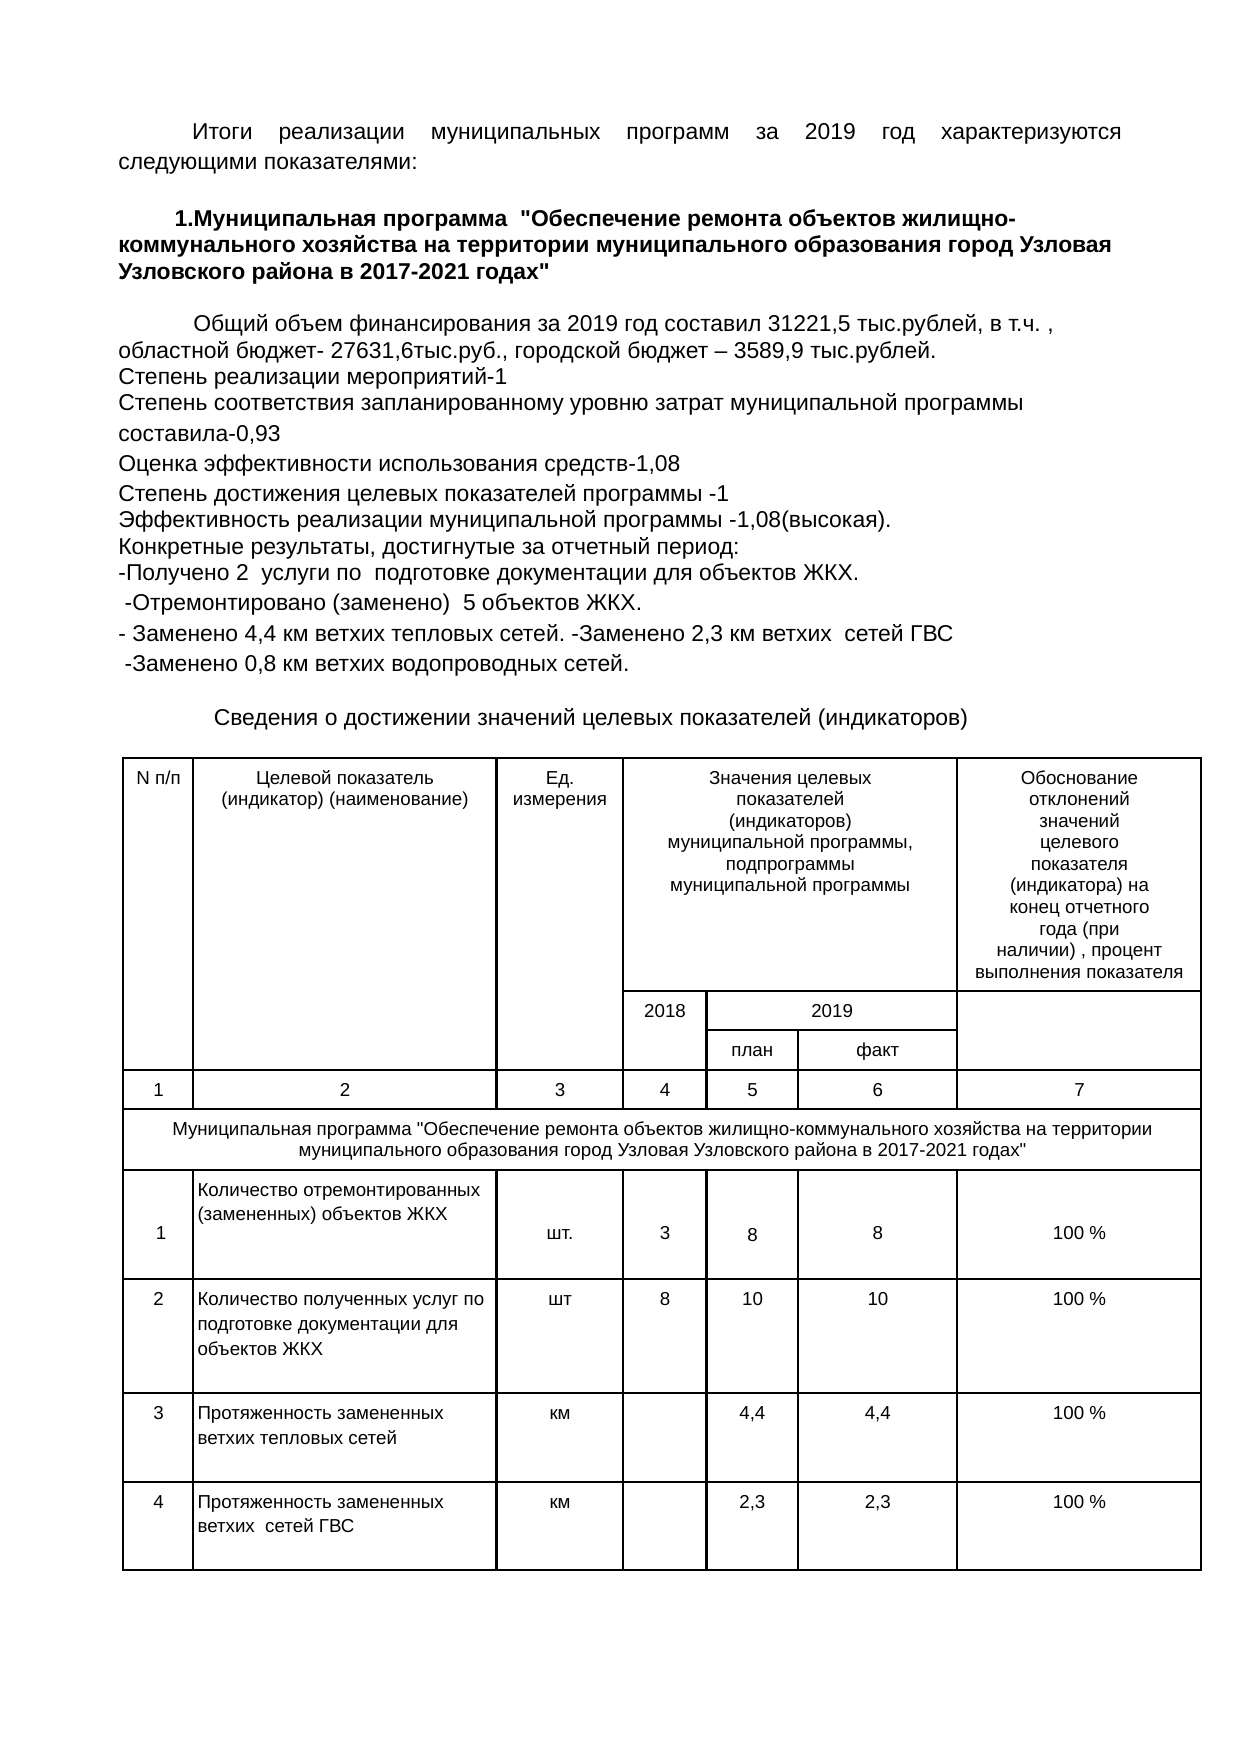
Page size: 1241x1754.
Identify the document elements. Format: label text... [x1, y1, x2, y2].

table_header Значения целевых показателей (индикаторов) муниципальной программы, подпрограммы муниципальной программы [624, 759, 956, 990]
text - Заменено 4,4 км ветхих тепловых сетей. -Заменено 2,3 км ветхих сетей ГВС [118, 619, 1122, 646]
text Сведения о достижении значений целевых показателей (индикаторов) [118, 704, 1122, 730]
text Степень соответствия запланированному уровню затрат муниципальной программы составила-0,93 [118, 389, 1122, 446]
table_cell план [708, 1031, 797, 1068]
table_cell 10 [799, 1280, 956, 1392]
table_cell 8 [624, 1280, 705, 1392]
text Итоги реализации муниципальных программ за 2019 год характеризуются следующими показателями: [118, 118, 1122, 175]
table_header N п/п [124, 759, 192, 1068]
table_cell 2019 [708, 992, 956, 1029]
table_cell Количество отремонтированных (замененных) объектов ЖКХ [194, 1171, 495, 1278]
table_cell 4,4 [708, 1394, 797, 1481]
text -Получено 2 услуги по подготовке документации для объектов ЖКХ. [118, 559, 1122, 585]
table_cell 2,3 [708, 1483, 797, 1569]
table_cell 1 [124, 1171, 192, 1278]
text Оценка эффективности использования средств-1,08 [118, 450, 1122, 476]
table_cell 100 % [958, 1280, 1200, 1392]
table_cell 2,3 [799, 1483, 956, 1569]
table_cell 100 % [958, 1483, 1200, 1569]
table_cell км [498, 1394, 622, 1481]
table_cell 4 [624, 1071, 705, 1108]
table_cell 4,4 [799, 1394, 956, 1481]
table_cell 10 [708, 1280, 797, 1392]
table_cell 2 [194, 1071, 495, 1108]
table_cell Протяженность замененных ветхих тепловых сетей [194, 1394, 495, 1481]
table_cell Количество полученных услуг по подготовке документации для объектов ЖКХ [194, 1280, 495, 1392]
table_header Обоснование отклонений значений целевого показателя (индикатора) на конец отчетного года (при наличии) , процент выполнения показателя [958, 759, 1200, 990]
table_cell 3 [498, 1071, 622, 1108]
text 1.Муниципальная программа "Обеспечение ремонта объектов жилищно-коммунального хозяйства на территории муниципального образования город Узловая Узловского района в 2017-2021 годах" [118, 205, 1122, 284]
table_cell 7 [958, 1071, 1200, 1108]
table_cell 8 [799, 1171, 956, 1278]
table_cell 3 [624, 1171, 705, 1278]
table_cell 2 [124, 1280, 192, 1392]
table_cell Муниципальная программа "Обеспечение ремонта объектов жилищно-коммунального хозяйства на территории муниципального образования город Узловая Узловского района в 2017-2021 годах" [124, 1110, 1200, 1168]
text Степень достижения целевых показателей программы -1 [118, 480, 1122, 506]
table_header Ед. измерения [498, 759, 622, 1068]
table_header Целевой показатель (индикатор) (наименование) [194, 759, 495, 1068]
table_cell 8 [708, 1171, 797, 1278]
table_cell шт. [498, 1171, 622, 1278]
table_cell 6 [799, 1071, 956, 1108]
table_cell 100 % [958, 1394, 1200, 1481]
text Степень реализации мероприятий-1 [118, 363, 1122, 389]
table_cell 3 [124, 1394, 192, 1481]
table_cell факт [799, 1031, 956, 1068]
table_cell [958, 992, 1200, 1068]
table_cell шт [498, 1280, 622, 1392]
text -Заменено 0,8 км ветхих водопроводных сетей. [118, 650, 1122, 676]
text Эффективность реализации муниципальной программы -1,08(высокая). [118, 506, 1122, 533]
text -Отремонтировано (заменено) 5 объектов ЖКХ. [118, 589, 1122, 616]
table_cell 5 [708, 1071, 797, 1108]
text Конкретные результаты, достигнутые за отчетный период: [118, 533, 1122, 559]
table_cell [624, 1394, 705, 1481]
table_cell [624, 1483, 705, 1569]
table_cell км [498, 1483, 622, 1569]
text Общий объем финансирования за 2019 год составил 31221,5 тыс.рублей, в т.ч. , областной бюджет- 27631,6тыс.руб., городской бюджет – 3589,9 тыс.рублей. [118, 310, 1122, 363]
table_cell 100 % [958, 1171, 1200, 1278]
table_cell 1 [124, 1071, 192, 1108]
table_cell Протяженность замененных ветхих сетей ГВС [194, 1483, 495, 1569]
table_cell 2018 [624, 992, 705, 1068]
table_cell 4 [124, 1483, 192, 1569]
